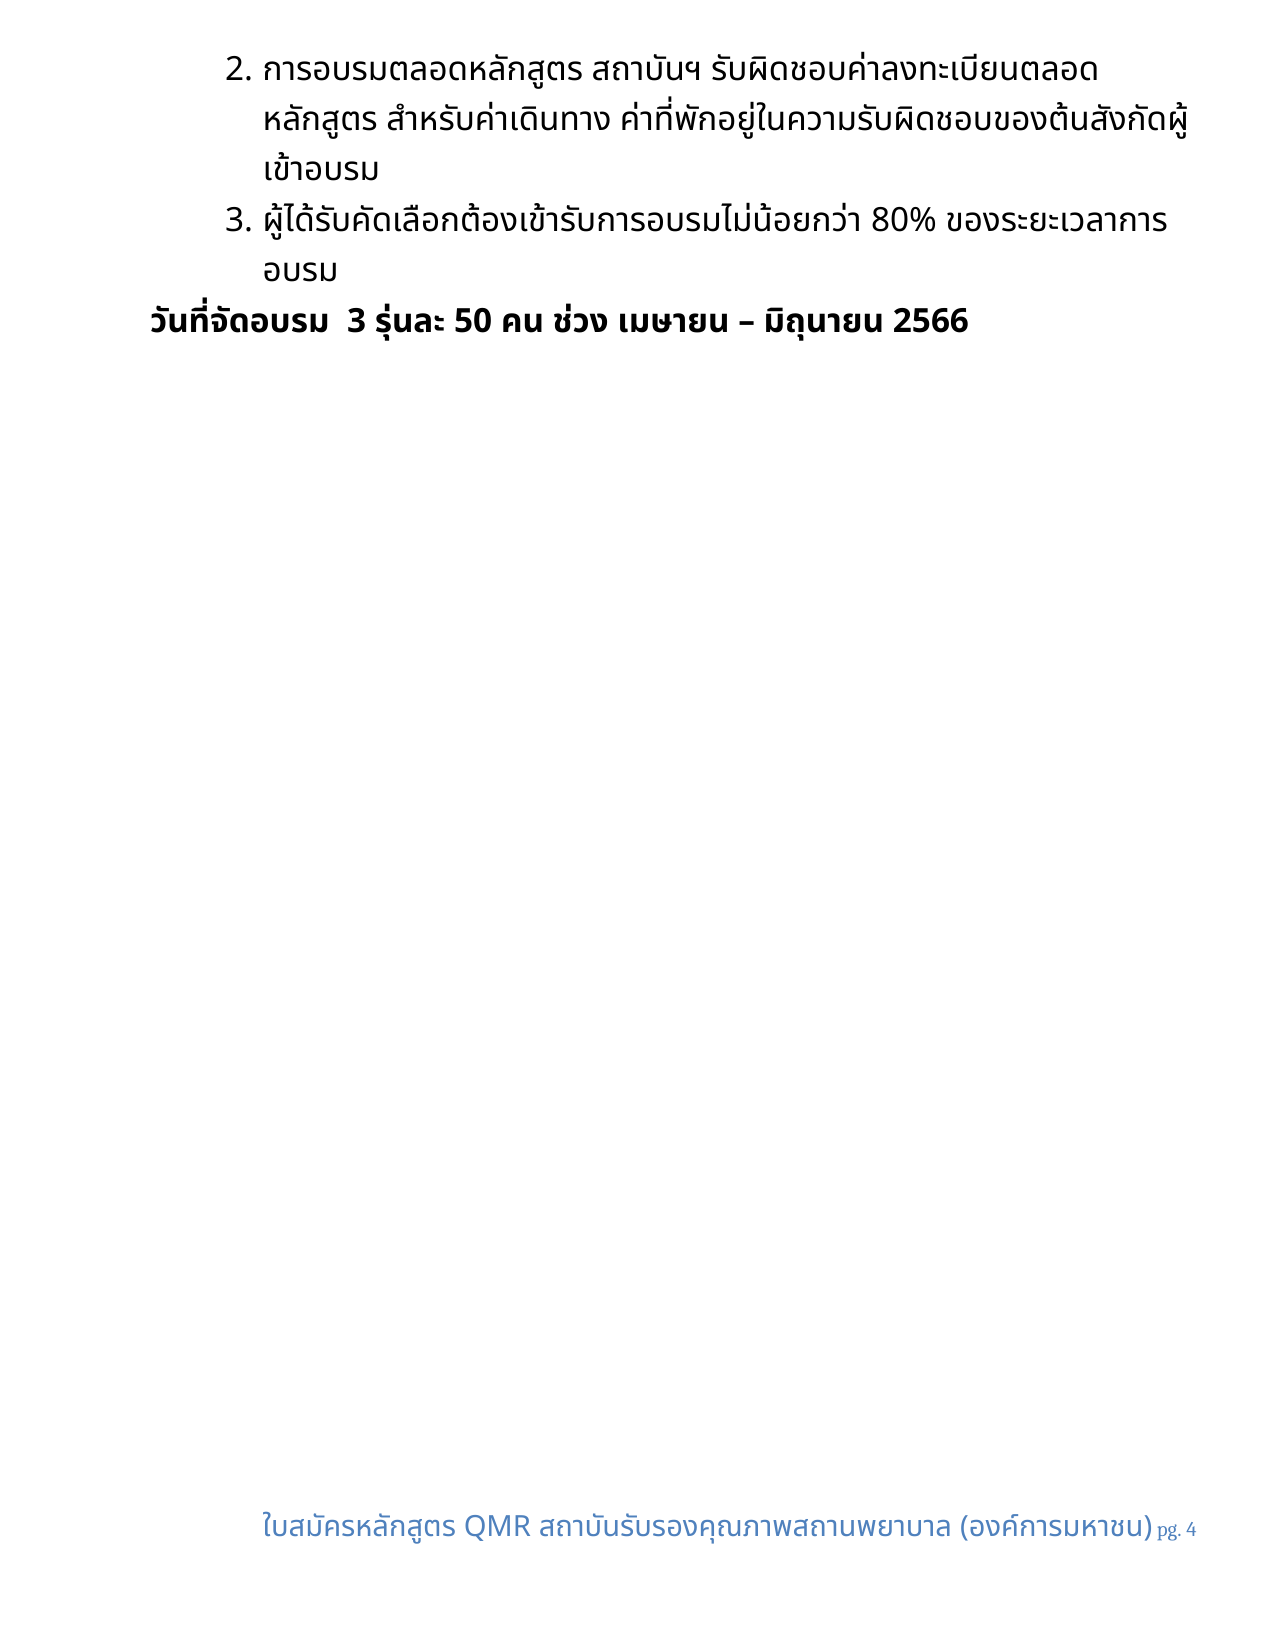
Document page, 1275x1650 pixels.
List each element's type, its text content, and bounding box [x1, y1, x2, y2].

list ผู้ได้รับคัดเลือกต้องเข้ารับการอบรมไม่น้อยกว่า 80% ของระยะเวลาการอบรม [225, 196, 1196, 297]
list การอบรมตลอดหลักสูตร สถาบันฯ รับผิดชอบค่าลงทะเบียนตลอดหลักสูตร สำหรับค่าเดินทาง ค่าที่พักอยู่ในความรับผิดชอบของต้นสังกัดผู้เข้าอบรม [225, 44, 1196, 196]
text วันที่จัดอบรม 3 รุ่นละ 50 คน ช่วง เมษายน – มิถุนายน 2566 [150, 297, 1196, 347]
